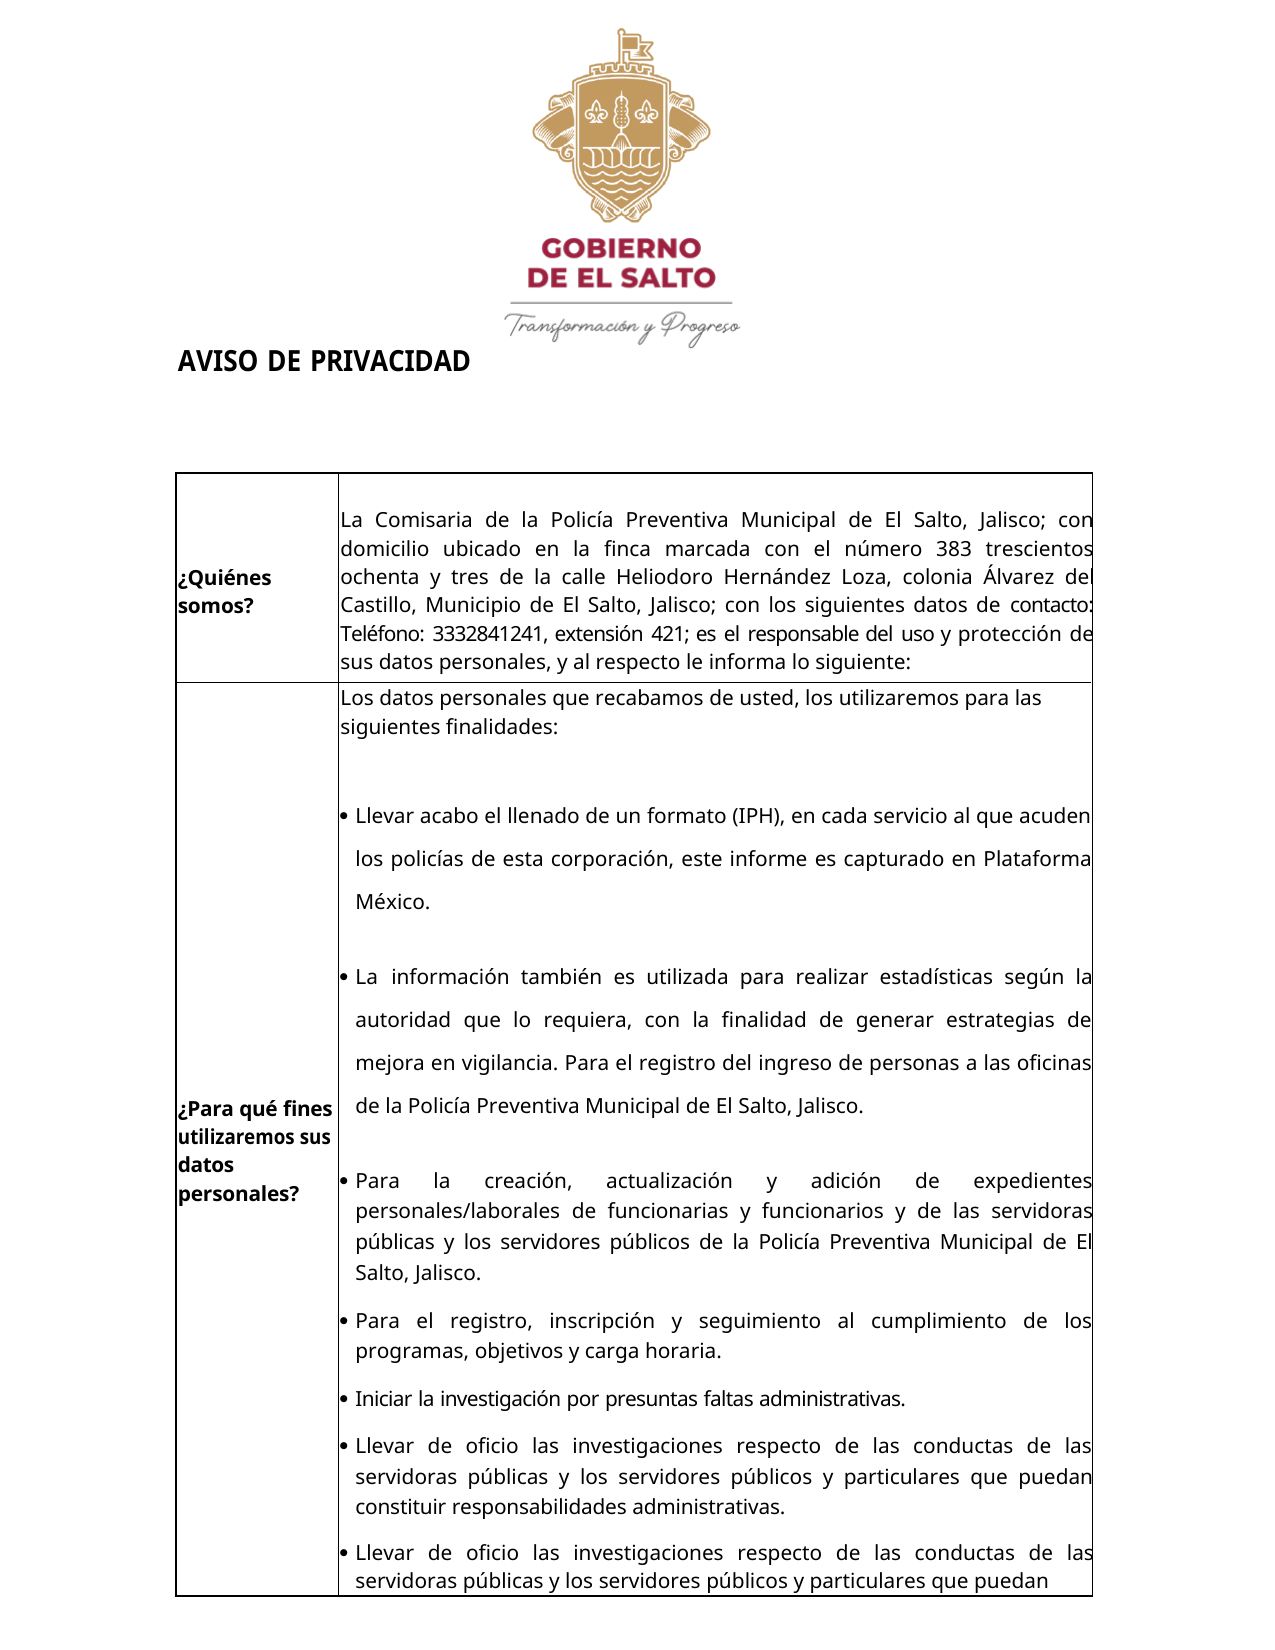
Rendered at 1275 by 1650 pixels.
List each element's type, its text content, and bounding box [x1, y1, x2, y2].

table_cell Los datos personales que recabamos de usted, los utilizaremos para las siguientes finalidades: Llevar acabo el llenado de un formato (IPH), en cada servicio al que acuden los policías de esta corporación, este informe es capturado en Plataforma México. La información también es utilizada para realizar estadísticas según la autoridad que lo requiera, con la finalidad de generar estrategias de mejora en vigilancia. Para el registro del ingreso de personas a las oficinas de la Policía Preventiva Municipal de El Salto, Jalisco. Para la creación, actualización y adición de expedientes personales/laborales de funcionarias y funcionarios y de las servidoras públicas y los servidores públicos de la Policía Preventiva Municipal de El Salto, Jalisco. Para el registro, inscripción y seguimiento al cumplimiento de los programas, objetivos y carga horaria. Iniciar la investigación por presuntas faltas administrativas. Llevar de oficio las investigaciones respecto de las conductas de las servidoras públicas y los servidores públicos y particulares que puedan constituir responsabilidades administrativas. Llevar de oficio las investigaciones respecto de las conductas de las servidoras públicas y los servidores públicos y particulares que puedan [339, 681, 1092, 1595]
table_header ¿Quiénes somos? [177, 474, 338, 681]
table_header La Comisaria de la Policía Preventiva Municipal de El Salto, Jalisco; con domicilio ubicado en la finca marcada con el número 383 trescientos ochenta y tres de la calle Heliodoro Hernández Loza, colonia Álvarez del Castillo, Municipio de El Salto, Jalisco; con los siguientes datos de contacto: Teléfono: 3332841241, extensión 421; es el responsable del uso y protección de sus datos personales, y al respecto le informa lo siguiente: [339, 474, 1092, 681]
picture [500, 231, 740, 349]
text AVISO DE PRIVACIDAD [150, 340, 1124, 379]
table_cell ¿Para qué fines utilizaremos sus datos personales? [177, 683, 338, 1595]
